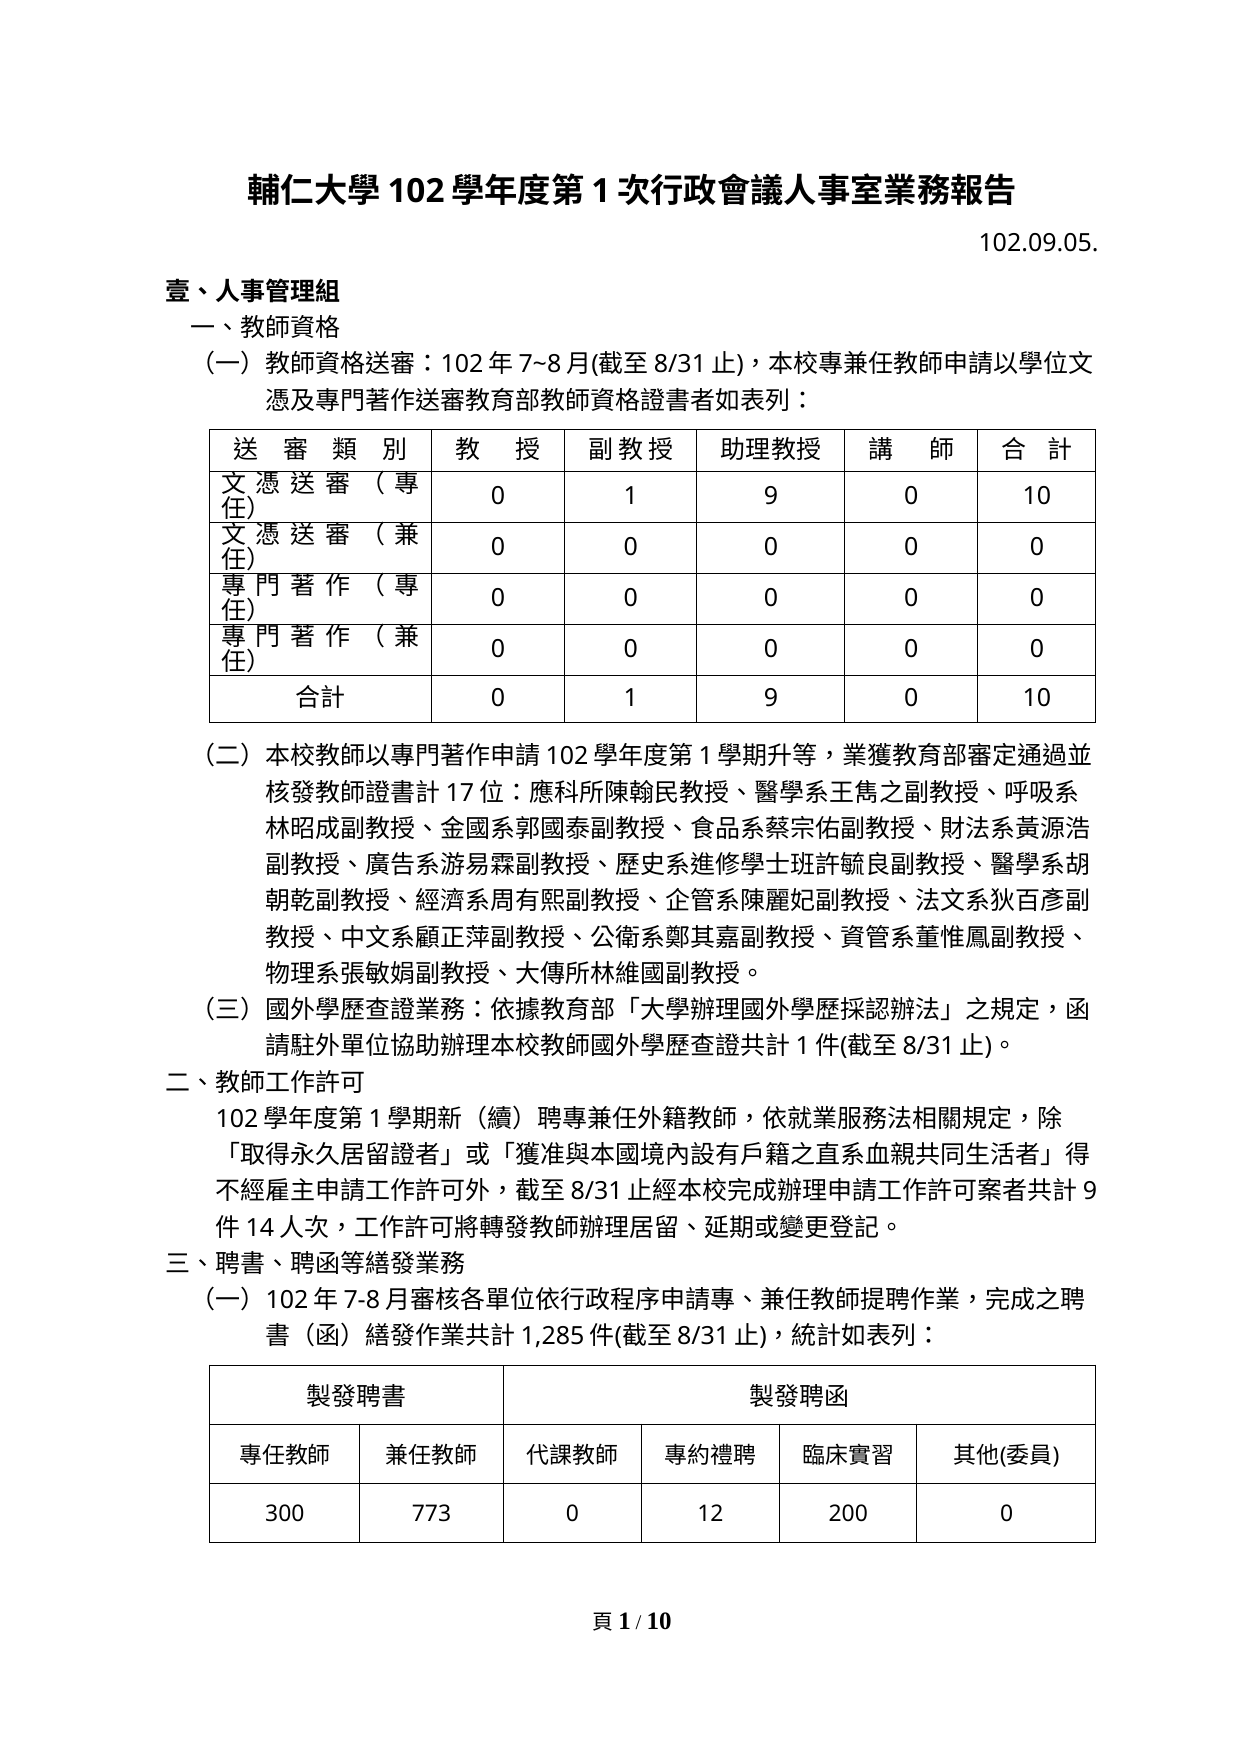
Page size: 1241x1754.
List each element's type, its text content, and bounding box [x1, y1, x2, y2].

table_cell 0 [978, 574, 1095, 624]
table_cell 0 [845, 676, 977, 722]
table_cell 其他(委員) [917, 1425, 1095, 1483]
table_header 助理教授 [697, 430, 844, 471]
table_cell 200 [780, 1484, 916, 1542]
table_cell 兼任教師 [360, 1425, 503, 1483]
table_header 教授 [432, 430, 564, 471]
table_cell 0 [845, 472, 977, 522]
table_cell 0 [432, 472, 564, 522]
table_cell 專約禮聘 [642, 1425, 779, 1483]
table_cell 文憑送審（兼任） [210, 523, 431, 573]
text 輔仁大學102學年度第1次行政會議人事室業務報告 [165, 164, 1098, 212]
text （一）102年7-8月審核各單位依行政程序申請專、兼任教師提聘作業，完成之聘書（函）繕發作業共計1,285件(截至8/31止)，統計如表列： [190, 1279, 1098, 1352]
table_cell 12 [642, 1484, 779, 1542]
table_cell 專門著作（專任） [210, 574, 431, 624]
table_cell 300 [210, 1484, 359, 1542]
text （二）本校教師以專門著作申請102學年度第1學期升等，業獲教育部審定通過並核發教師證書計17位：應科所陳翰民教授、醫學系王雋之副教授、呼吸系林昭成副教授、金國系郭國泰副教授、食品系蔡宗佑副教授、財法系黃源浩副教授、廣告系游易霖副教授、歷史系進修學士班許毓良副教授、醫學系胡朝乾副教授、經濟系周有熙副教授、企管系陳麗妃副教授、法文系狄百彥副教授、中文系顧正萍副教授、公衛系鄭其嘉副教授、資管系董惟鳳副教授、物理系張敏娟副教授、大傳所林維國副教授。 [190, 736, 1098, 989]
table_cell 10 [978, 472, 1095, 522]
table_cell 0 [432, 574, 564, 624]
table_cell 0 [845, 523, 977, 573]
text 二、教師工作許可 [165, 1062, 1098, 1098]
table_cell 0 [504, 1484, 641, 1542]
table_cell 1 [565, 676, 696, 722]
table_cell 9 [697, 472, 844, 522]
table_cell 0 [432, 676, 564, 722]
table_header 合計 [978, 430, 1095, 471]
table_cell 0 [432, 523, 564, 573]
table_cell 0 [697, 625, 844, 675]
table_cell 0 [845, 574, 977, 624]
table_cell 0 [432, 625, 564, 675]
table_cell 代課教師 [504, 1425, 641, 1483]
table_cell 專門著作（兼任） [210, 625, 431, 675]
text 壹、人事管理組 [165, 271, 1098, 308]
table_cell 0 [565, 523, 696, 573]
table_cell 0 [565, 574, 696, 624]
table_header 製發聘函 [504, 1366, 1095, 1423]
table_cell 0 [697, 523, 844, 573]
table_cell 9 [697, 676, 844, 722]
table_cell 文憑送審（專任） [210, 472, 431, 522]
table_cell 773 [360, 1484, 503, 1542]
table_header 製發聘書 [210, 1366, 503, 1423]
table_header 講師 [845, 430, 977, 471]
table_cell 10 [978, 676, 1095, 722]
table_cell 0 [697, 574, 844, 624]
table_cell 合計 [210, 676, 431, 722]
text 三、聘書、聘函等繕發業務 [165, 1243, 1098, 1279]
text （三）國外學歷查證業務：依據教育部「大學辦理國外學歷採認辦法」之規定，函請駐外單位協助辦理本校教師國外學歷查證共計1件(截至8/31止)。 [190, 989, 1098, 1062]
text （一）教師資格送審：102年7~8月(截至8/31止)，本校專兼任教師申請以學位文憑及專門著作送審教育部教師資格證書者如表列： [190, 344, 1098, 416]
text 一、教師資格 [190, 308, 1098, 344]
table_cell 0 [978, 523, 1095, 573]
table_cell 專任教師 [210, 1425, 359, 1483]
text 102.09.05. [165, 225, 1098, 259]
table_cell 0 [565, 625, 696, 675]
table_header 副教授 [565, 430, 696, 471]
table_cell 0 [917, 1484, 1095, 1542]
table_cell 臨床實習 [780, 1425, 916, 1483]
table_cell 0 [978, 625, 1095, 675]
table_cell 1 [565, 472, 696, 522]
table_cell 0 [845, 625, 977, 675]
text 102學年度第1學期新（續）聘專兼任外籍教師，依就業服務法相關規定，除「取得永久居留證者」或「獲准與本國境內設有戶籍之直系血親共同生活者」得不經雇主申請工作許可外，截至8/31止經本校完成辦理申請工作許可案者共計9件14人次，工作許可將轉發教師辦理居留、延期或變更登記。 [215, 1098, 1098, 1243]
table_header 送審類別 [210, 430, 431, 471]
